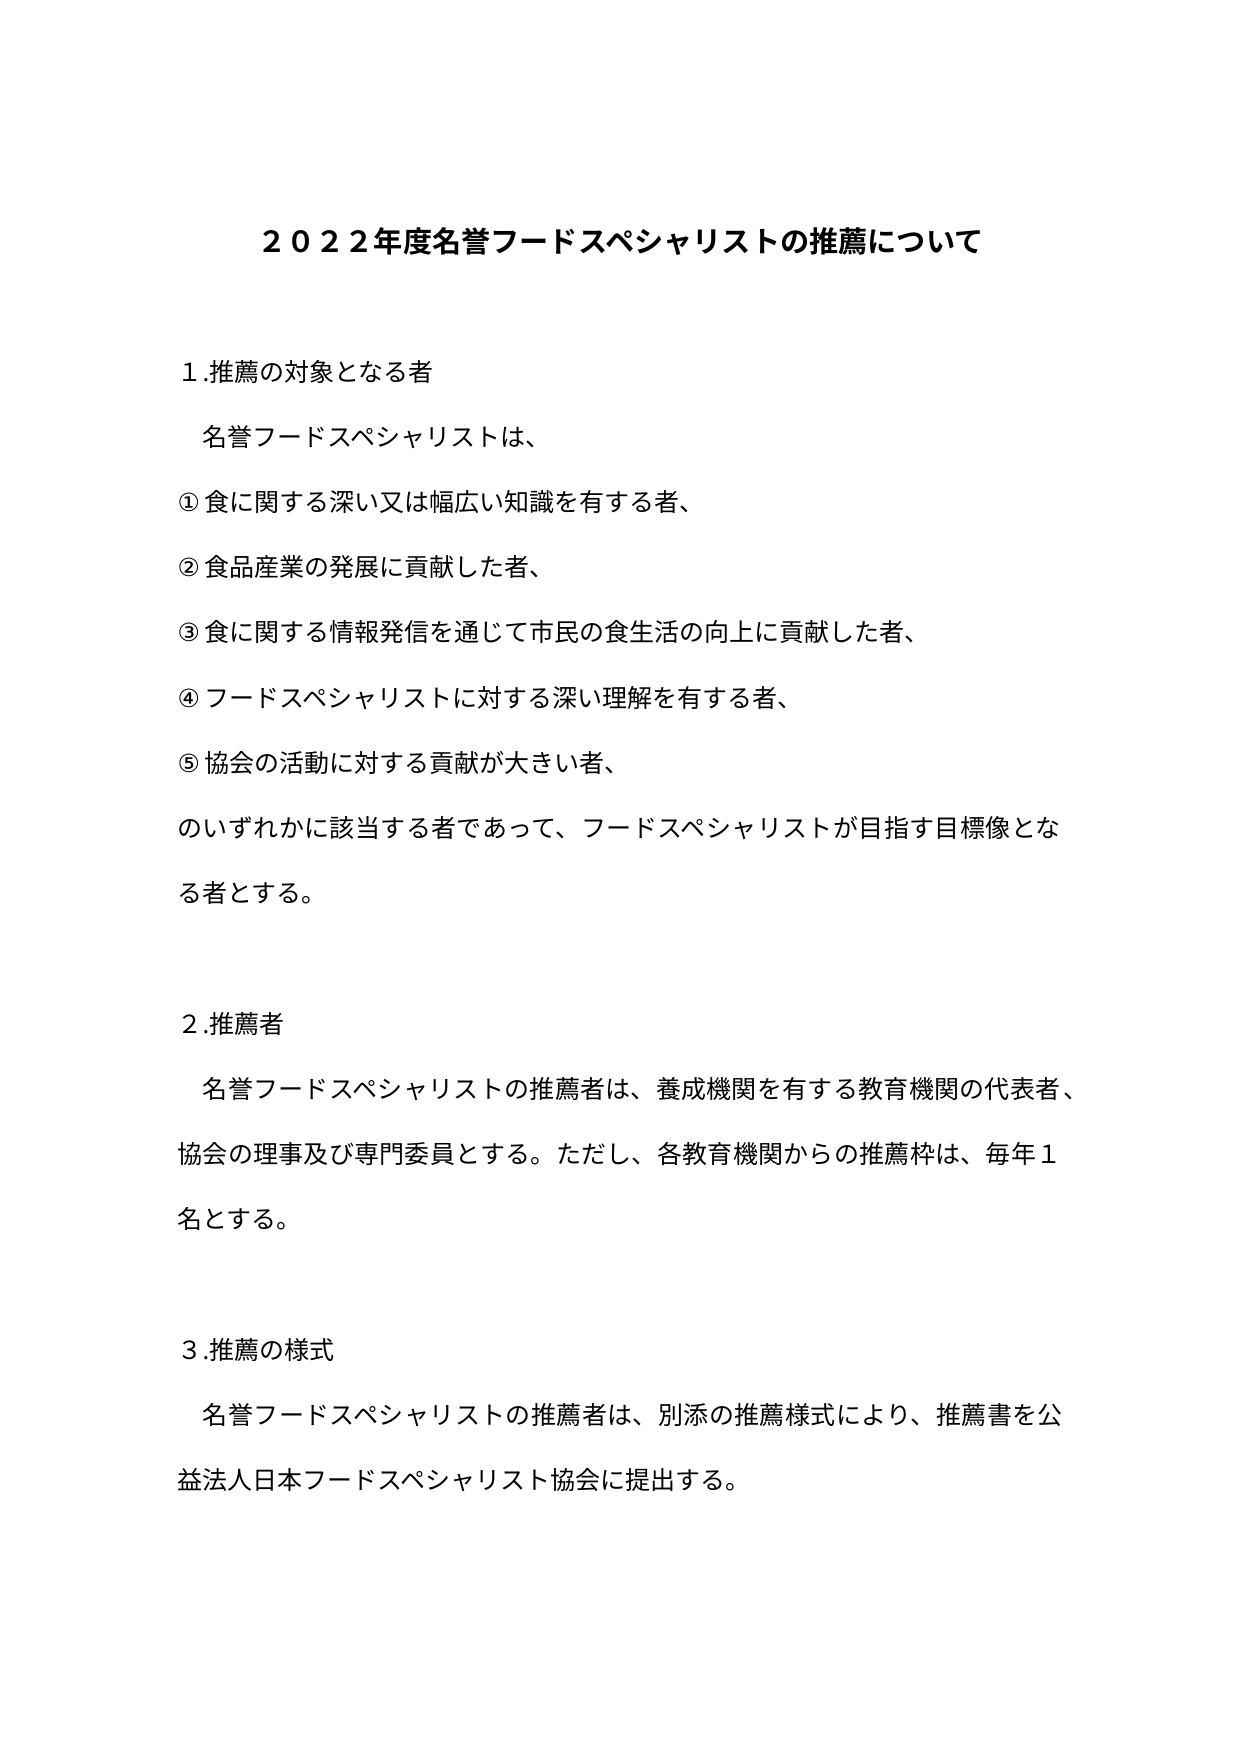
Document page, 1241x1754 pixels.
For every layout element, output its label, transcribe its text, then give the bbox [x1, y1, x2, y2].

text ①食に関する深い又は幅広い知識を有する者、 [177, 468, 1063, 533]
text ⑤協会の活動に対する貢献が大きい者、 [177, 729, 1063, 794]
text ④フードスペシャリストに対する深い理解を有する者、 [177, 663, 1063, 729]
text 名誉フードスペシャリストの推薦者は、別添の推薦様式により、推薦書を公益法人日本フードスペシャリスト協会に提出する。 [177, 1381, 1063, 1511]
text ３.推薦の様式 [177, 1316, 1063, 1381]
text 名誉フードスペシャリストの推薦者は、養成機関を有する教育機関の代表者、協会の理事及び専門委員とする。ただし、各教育機関からの推薦枠は、毎年１名とする。 [177, 1055, 1063, 1250]
text １.推薦の対象となる者 [177, 337, 1063, 403]
text ②食品産業の発展に貢献した者、 [177, 533, 1063, 598]
text 名誉フードスペシャリストは、 [177, 403, 1063, 468]
text ２.推薦者 [177, 989, 1063, 1055]
text のいずれかに該当する者であって、フードスペシャリストが目指す目標像となる者とする。 [177, 794, 1063, 924]
text ③食に関する情報発信を通じて市民の食生活の向上に貢献した者、 [177, 598, 1063, 663]
text ２０２２年度名誉フードスペシャリストの推薦について [177, 207, 1063, 272]
